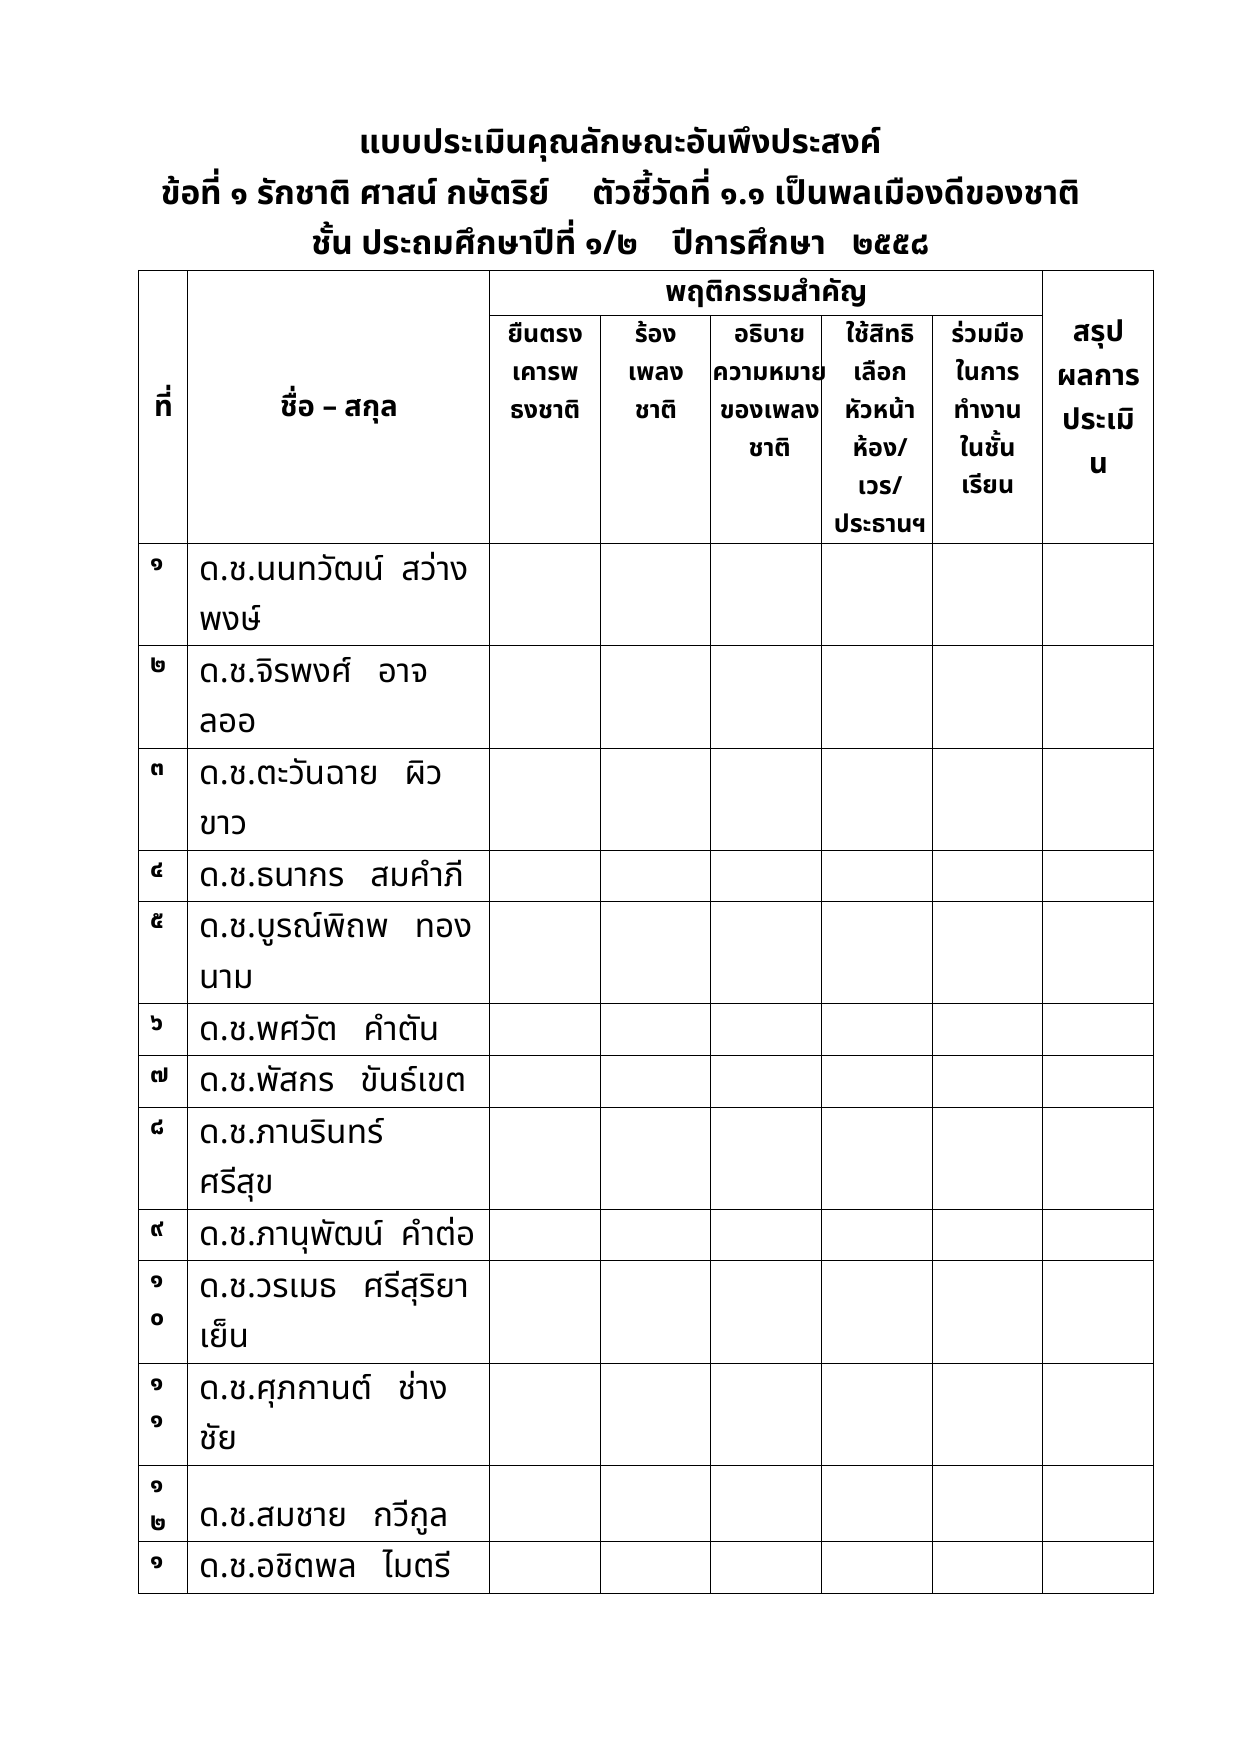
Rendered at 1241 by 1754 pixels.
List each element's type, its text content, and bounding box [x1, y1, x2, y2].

table_cell [822, 851, 932, 901]
table_cell [490, 544, 600, 645]
table_cell [1043, 1542, 1153, 1593]
table_cell [711, 851, 821, 901]
table_header ที่ [139, 271, 187, 543]
table_cell ๕ [139, 902, 187, 1003]
table_cell ๗ [139, 1056, 187, 1107]
table_cell [711, 1542, 821, 1593]
table_cell [822, 544, 932, 645]
table_cell [933, 1210, 1042, 1260]
table_cell ๑๒ [139, 1466, 187, 1541]
table_cell [933, 1056, 1042, 1107]
table_cell [1043, 544, 1153, 645]
table_cell ๙ [139, 1210, 187, 1260]
table_cell ด.ช.พัสกร ขันธ์เขต [188, 1056, 489, 1107]
table_cell [601, 646, 710, 747]
table_cell [490, 1466, 600, 1541]
table_cell [601, 1466, 710, 1541]
table_cell [601, 1210, 710, 1260]
table_cell [711, 1210, 821, 1260]
table_cell [711, 1108, 821, 1209]
table_cell [822, 1210, 932, 1260]
table_cell ด.ช.นนทวัฒน์ สว่างพงษ์ [188, 544, 489, 645]
table_cell [1043, 1056, 1153, 1107]
table_cell [601, 1364, 710, 1464]
table_cell ๑๓ [139, 1542, 187, 1593]
table_cell [490, 1542, 600, 1593]
table_cell [822, 646, 932, 747]
text ชั้น ประถมศึกษาปีที่ ๑/๒ ปีการศึกษา ๒๕๕๘ [150, 219, 1090, 270]
table_cell [1043, 749, 1153, 849]
table_cell ด.ช.ภานรินทร์ ศรีสุข [188, 1108, 489, 1209]
table_cell [490, 1004, 600, 1055]
table_cell อธิบายความหมายของเพลงชาติ [711, 316, 821, 543]
table_cell [1043, 902, 1153, 1003]
table_cell ด.ช.ศุภกานต์ ช่างชัย [188, 1364, 489, 1464]
table_cell [822, 1004, 932, 1055]
table_cell [490, 1056, 600, 1107]
table_cell [822, 1364, 932, 1464]
table_cell [933, 851, 1042, 901]
table_cell [711, 1056, 821, 1107]
table_cell [490, 1364, 600, 1464]
table_cell ด.ช.จิรพงศ์ อาจลออ [188, 646, 489, 747]
table_cell [601, 1542, 710, 1593]
table_cell ยืนตรงเคารพธงชาติ [490, 316, 600, 543]
table_cell [1043, 1004, 1153, 1055]
table_cell [711, 1004, 821, 1055]
table_cell ด.ช.ภานุพัฒน์ คำต่อ [188, 1210, 489, 1260]
table_cell [822, 1108, 932, 1209]
table_cell [1043, 646, 1153, 747]
table_cell ๘ [139, 1108, 187, 1209]
table_cell [933, 1261, 1042, 1362]
table_cell [601, 1261, 710, 1362]
table_cell [1043, 1466, 1153, 1541]
table_cell [711, 1261, 821, 1362]
table_cell [601, 902, 710, 1003]
table_cell ๔ [139, 851, 187, 901]
table_cell ๑๐ [139, 1261, 187, 1362]
table_cell ด.ช.ธนากร สมคำภี [188, 851, 489, 901]
table_cell [601, 1004, 710, 1055]
table_cell [933, 749, 1042, 849]
table_cell [933, 1542, 1042, 1593]
table_header พฤติกรรมสำคัญ [490, 271, 1042, 315]
table_cell ร้องเพลงชาติ [601, 316, 710, 543]
table_cell ด.ช.วรเมธ ศรีสุริยาเย็น [188, 1261, 489, 1362]
table_cell [490, 646, 600, 747]
table_cell [933, 1364, 1042, 1464]
table_cell ๒ [139, 646, 187, 747]
table_cell [1043, 1210, 1153, 1260]
table_cell [822, 749, 932, 849]
table_cell [490, 1210, 600, 1260]
table_cell ๓ [139, 749, 187, 849]
table_cell [490, 1261, 600, 1362]
table_cell ด.ช.พศวัต คำตัน [188, 1004, 489, 1055]
table_cell [1043, 851, 1153, 901]
table_cell [822, 902, 932, 1003]
table_cell [711, 1466, 821, 1541]
text แบบประเมินคุณลักษณะอันพึงประสงค์ [150, 118, 1090, 168]
table_cell ด.ช.สมชาย กวีกูล [188, 1466, 489, 1541]
table_cell [601, 1056, 710, 1107]
table_header สรุปผลการประเมิน [1043, 271, 1153, 543]
table_cell ๖ [139, 1004, 187, 1055]
table_cell ๑ [139, 544, 187, 645]
table_cell [601, 544, 710, 645]
table_cell [601, 1108, 710, 1209]
table_cell [933, 1466, 1042, 1541]
table_cell [711, 544, 821, 645]
table_cell [822, 1261, 932, 1362]
table_cell [601, 851, 710, 901]
table_cell [822, 1056, 932, 1107]
table_cell [490, 1108, 600, 1209]
table_cell [933, 902, 1042, 1003]
table_header ชื่อ – สกุล [188, 271, 489, 543]
table_cell [490, 902, 600, 1003]
table_cell [601, 749, 710, 849]
table_cell ใช้สิทธิเลือกหัวหน้าห้อง/เวร/ประธานฯ [822, 316, 932, 543]
table_cell [933, 646, 1042, 747]
table_cell [490, 749, 600, 849]
table_cell ร่วมมือในการทำงานในชั้นเรียน [933, 316, 1042, 543]
text ข้อที่ ๑ รักชาติ ศาสน์ กษัตริย์ ตัวชี้วัดที่ ๑.๑ เป็นพลเมืองดีของชาติ [150, 168, 1090, 219]
table_cell [1043, 1108, 1153, 1209]
table_cell [711, 749, 821, 849]
table_cell [1043, 1364, 1153, 1464]
table_cell ด.ช.ตะวันฉาย ผิวขาว [188, 749, 489, 849]
table_cell [1043, 1261, 1153, 1362]
table_cell [822, 1542, 932, 1593]
table_cell [822, 1466, 932, 1541]
table_cell [933, 1108, 1042, 1209]
table_cell ด.ช.บูรณ์พิถพ ทองนาม [188, 902, 489, 1003]
table_cell [711, 646, 821, 747]
table_cell [490, 851, 600, 901]
table_cell [711, 1364, 821, 1464]
table_cell ๑๑ [139, 1364, 187, 1464]
table_cell [711, 902, 821, 1003]
table_cell [933, 544, 1042, 645]
table_cell [933, 1004, 1042, 1055]
table_cell ด.ช.อชิตพล ไมตรีแพน [188, 1542, 489, 1593]
